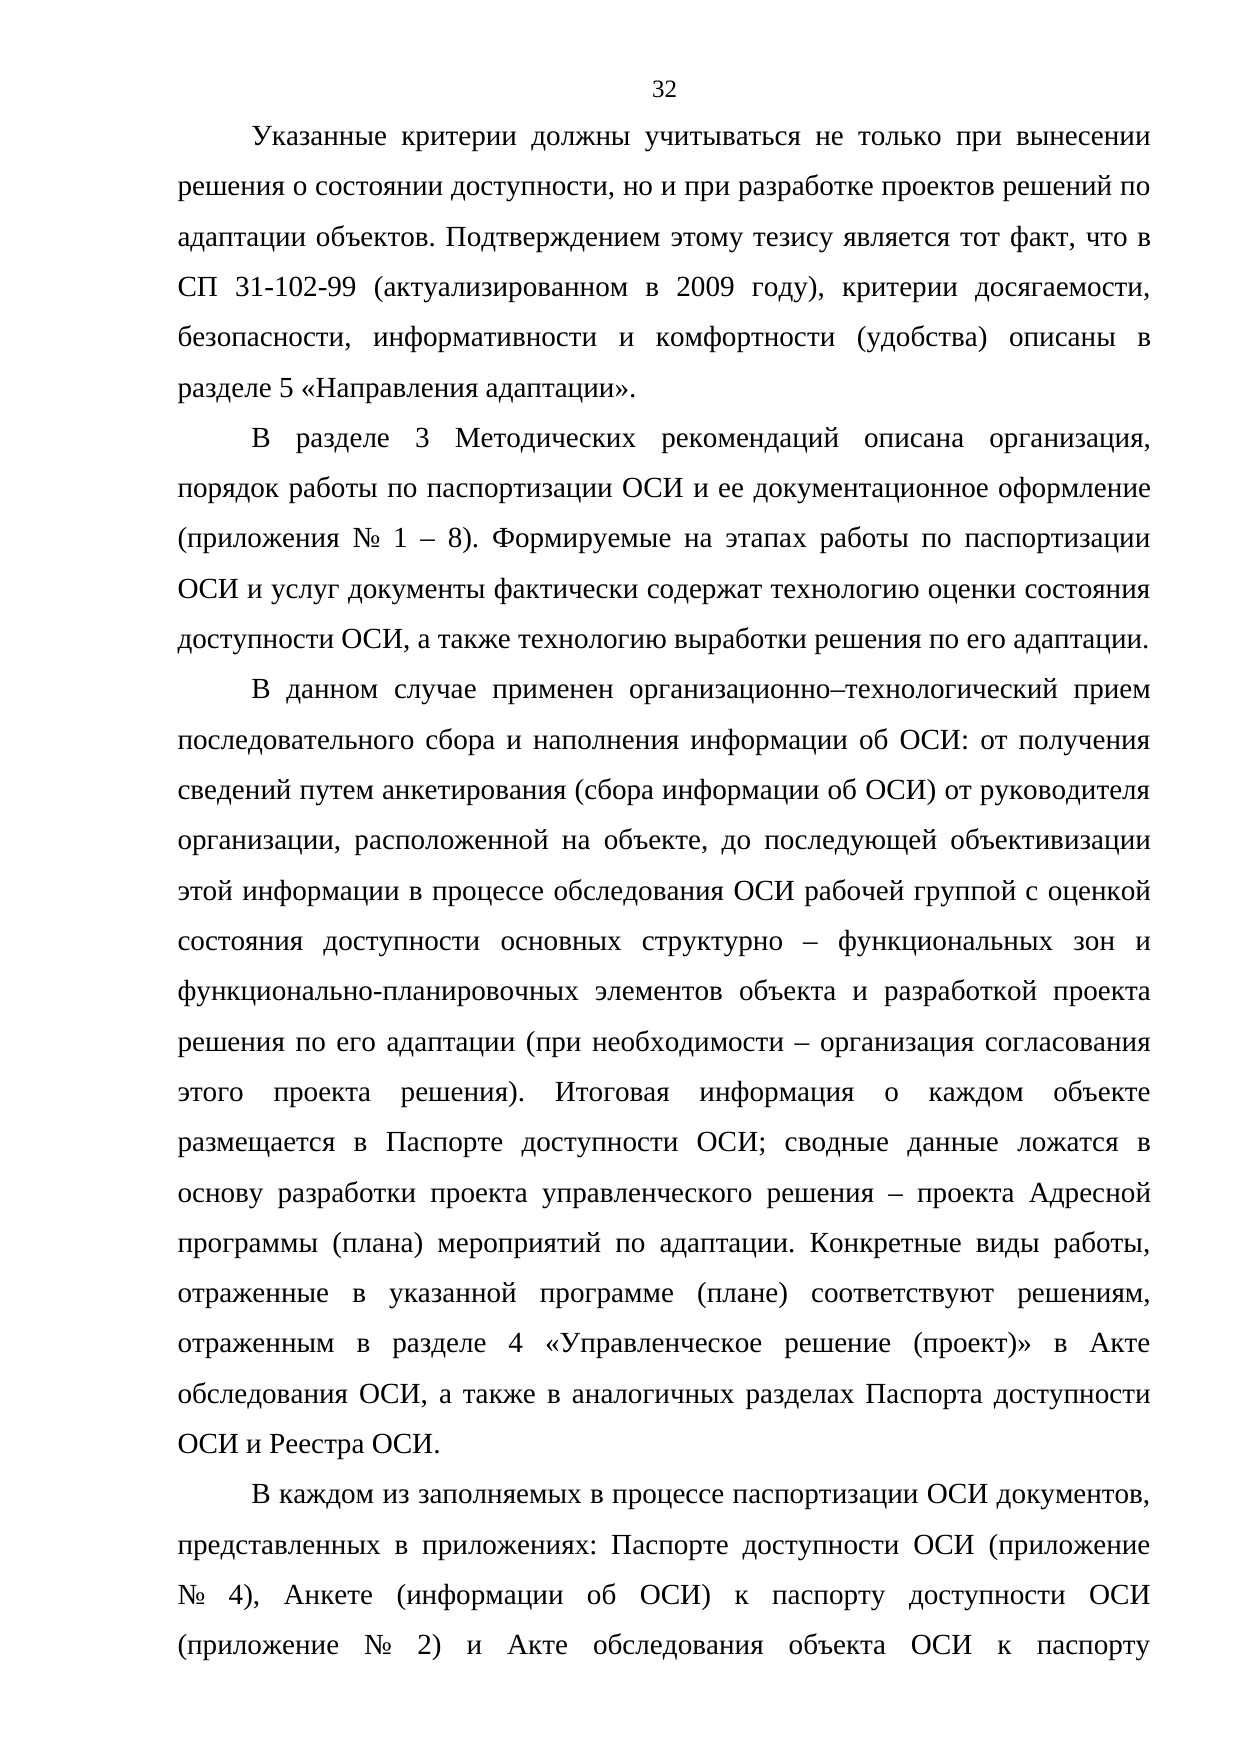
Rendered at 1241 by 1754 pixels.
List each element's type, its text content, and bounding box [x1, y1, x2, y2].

text В данном случае применен организационно–технологический прием последовательного сбора и наполнения информации об ОСИ: от получения сведений путем анкетирования (сбора информации об ОСИ) от руководителя организации, расположенной на объекте, до последующей объективизации этой информации в процессе обследования ОСИ рабочей группой с оценкой состояния доступности основных структурно – функциональных зон и функционально-планировочных элементов объекта и разработкой проекта решения по его адаптации (при необходимости – организация согласования этого проекта решения). Итоговая информация о каждом объекте размещается в Паспорте доступности ОСИ; сводные данные ложатся в основу разработки проекта управленческого решения – проекта Адресной программы (плана) мероприятий по адаптации. Конкретные виды работы, отраженные в указанной программе (плане) соответствуют решениям, отраженным в разделе 4 «Управленческое решение (проект)» в Акте обследования ОСИ, а также в аналогичных разделах Паспорта доступности ОСИ и Реестра ОСИ. [177, 672, 1152, 1460]
text В разделе 3 Методических рекомендаций описана организация, порядок работы по паспортизации ОСИ и ее документационное оформление (приложения № 1 – 8). Формируемые на этапах работы по паспортизации ОСИ и услуг документы фактически содержат технологию оценки состояния доступности ОСИ, а также технологию выработки решения по его адаптации. [177, 420, 1152, 655]
text Указанные критерии должны учитываться не только при вынесении решения о состоянии доступности, но и при разработке проектов решений по адаптации объектов. Подтверждением этому тезису является тот факт, что в СП 31-102-99 (актуализированном в 2009 году), критерии досягаемости, безопасности, информативности и комфортности (удобства) описаны в разделе 5 «Направления адаптации». [177, 118, 1152, 403]
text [177, 1477, 1152, 1661]
